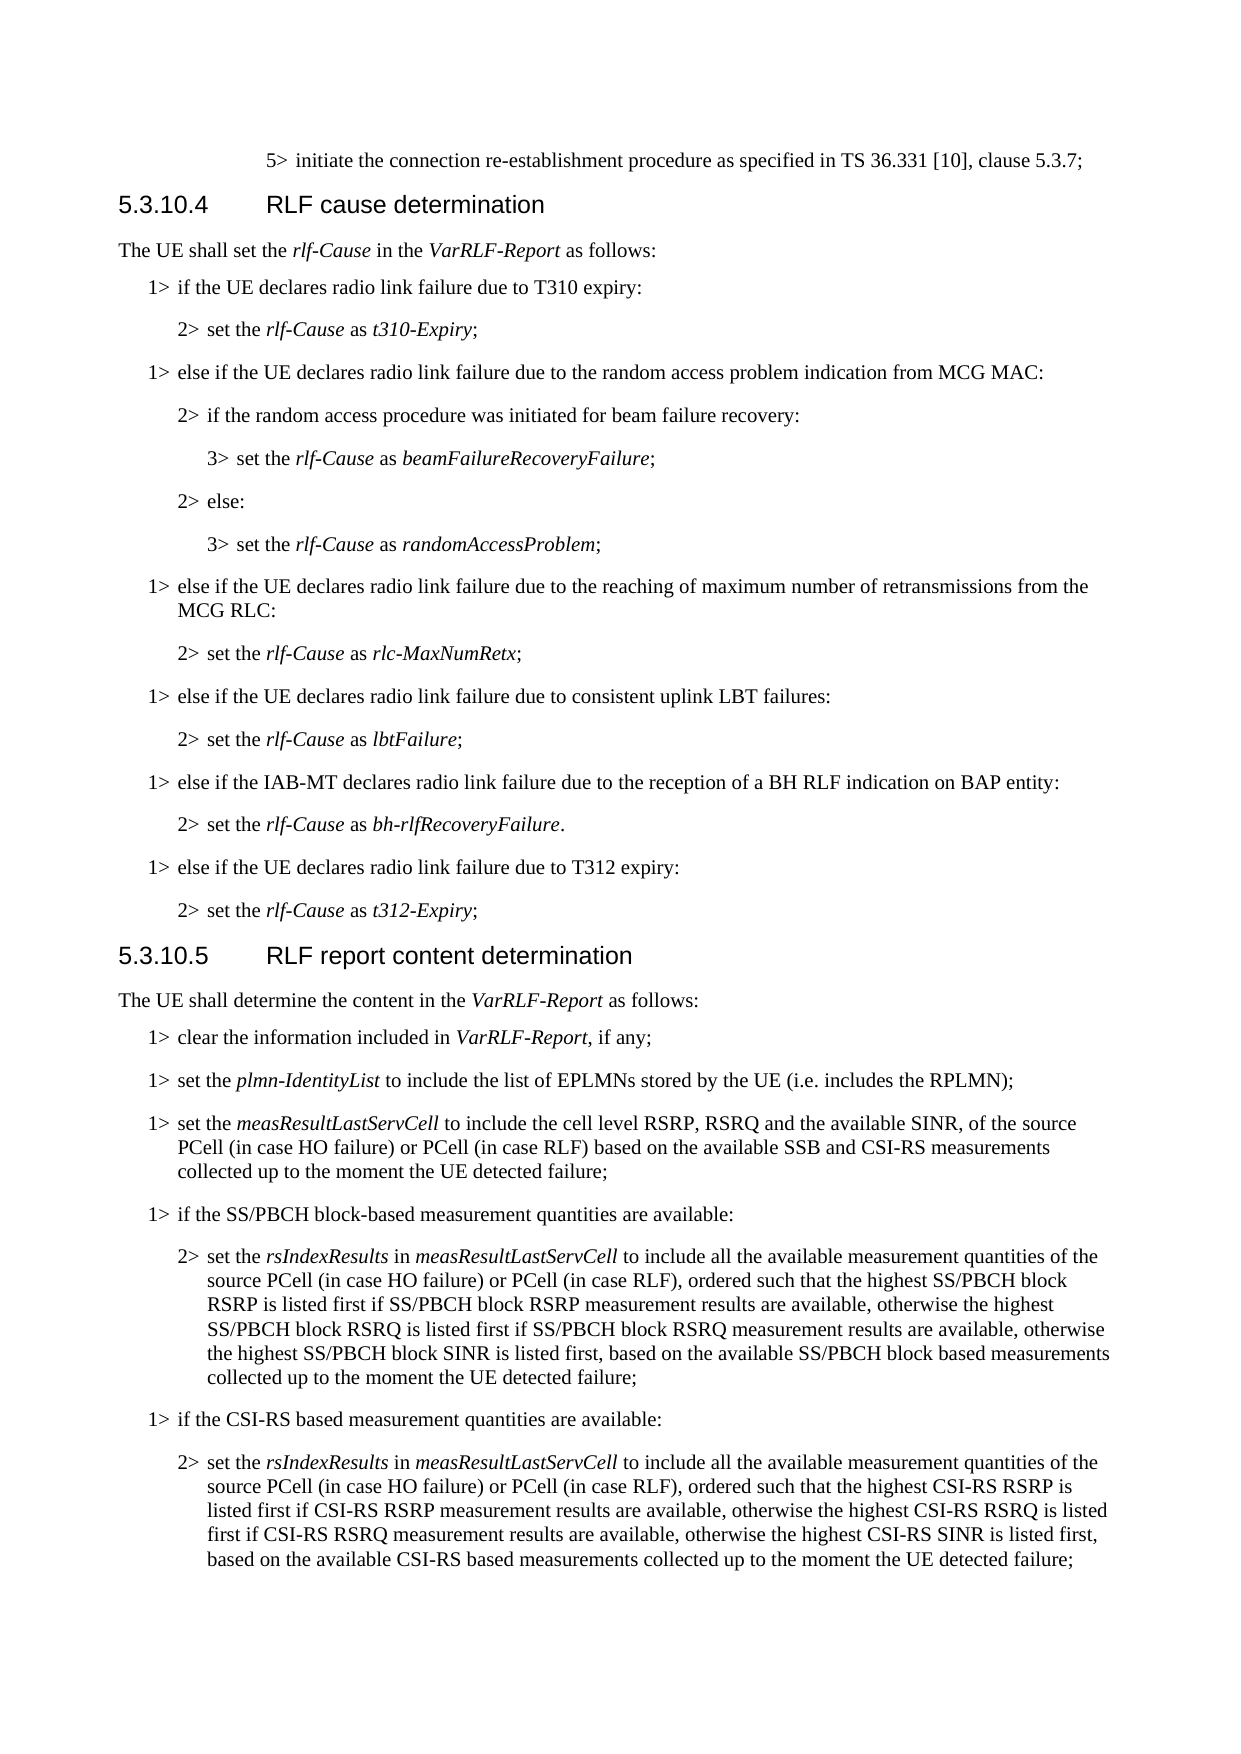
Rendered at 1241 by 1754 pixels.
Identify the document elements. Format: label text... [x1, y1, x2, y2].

text 1> else if the IAB-MT declares radio link failure due to the reception of a BH RLF indication on BAP entity: [148, 769, 1122, 794]
text 1> if the SS/PBCH block-based measurement quantities are available: [148, 1201, 1122, 1226]
text 3> set the rlf-Cause as beamFailureRecoveryFailure; [207, 446, 1122, 470]
text 1> clear the information included in VarRLF-Report, if any; [148, 1025, 1122, 1049]
text 1> else if the UE declares radio link failure due to the random access problem indication from MCG MAC: [148, 360, 1122, 384]
subtitle 5.3.10.4 RLF cause determination [118, 191, 1122, 219]
text 2> if the random access procedure was initiated for beam failure recovery: [177, 403, 1122, 427]
text 1> if the UE declares radio link failure due to T310 expiry: [148, 274, 1122, 299]
text 1> set the plmn-IdentityList to include the list of EPLMNs stored by the UE (i.e. includes the RPLMN); [148, 1068, 1122, 1092]
text 5> initiate the connection re-establishment procedure as specified in TS 36.331 [10], clause 5.3.7; [266, 148, 1122, 172]
text 2> set the rsIndexResults in measResultLastServCell to include all the available measurement quantities of the source PCell (in case HO failure) or PCell (in case RLF), ordered such that the highest CSI-RS RSRP is listed first if CSI-RS RSRP measurement results are available, otherwise the highest CSI-RS RSRQ is listed first if CSI-RS RSRQ measurement results are available, otherwise the highest CSI-RS SINR is listed first, based on the available CSI-RS based measurements collected up to the moment the UE detected failure; [177, 1450, 1122, 1571]
text 3> set the rlf-Cause as randomAccessProblem; [207, 531, 1122, 556]
text 2> set the rlf-Cause as t312-Expiry; [177, 898, 1122, 922]
text 2> set the rlf-Cause as t310-Expiry; [177, 317, 1122, 341]
text The UE shall determine the content in the VarRLF-Report as follows: [118, 988, 1122, 1012]
text 2> set the rlf-Cause as rlc-MaxNumRetx; [177, 641, 1122, 665]
text 2> set the rsIndexResults in measResultLastServCell to include all the available measurement quantities of the source PCell (in case HO failure) or PCell (in case RLF), ordered such that the highest SS/PBCH block RSRP is listed first if SS/PBCH block RSRP measurement results are available, otherwise the highest SS/PBCH block RSRQ is listed first if SS/PBCH block RSRQ measurement results are available, otherwise the highest SS/PBCH block SINR is listed first, based on the available SS/PBCH block based measurements collected up to the moment the UE detected failure; [177, 1244, 1122, 1389]
text 1> else if the UE declares radio link failure due to consistent uplink LBT failures: [148, 684, 1122, 708]
subtitle 5.3.10.5 RLF report content determination [118, 941, 1122, 969]
text 1> set the measResultLastServCell to include the cell level RSRP, RSRQ and the available SINR, of the source PCell (in case HO failure) or PCell (in case RLF) based on the available SSB and CSI-RS measurements collected up to the moment the UE detected failure; [148, 1111, 1122, 1183]
text 2> set the rlf-Cause as lbtFailure; [177, 727, 1122, 751]
text 1> else if the UE declares radio link failure due to the reaching of maximum number of retransmissions from the MCG RLC: [148, 574, 1122, 622]
text The UE shall set the rlf-Cause in the VarRLF-Report as follows: [118, 238, 1122, 262]
text 1> if the CSI-RS based measurement quantities are available: [148, 1407, 1122, 1431]
text 1> else if the UE declares radio link failure due to T312 expiry: [148, 855, 1122, 879]
text 2> else: [177, 489, 1122, 513]
text 2> set the rlf-Cause as bh-rlfRecoveryFailure. [177, 812, 1122, 836]
